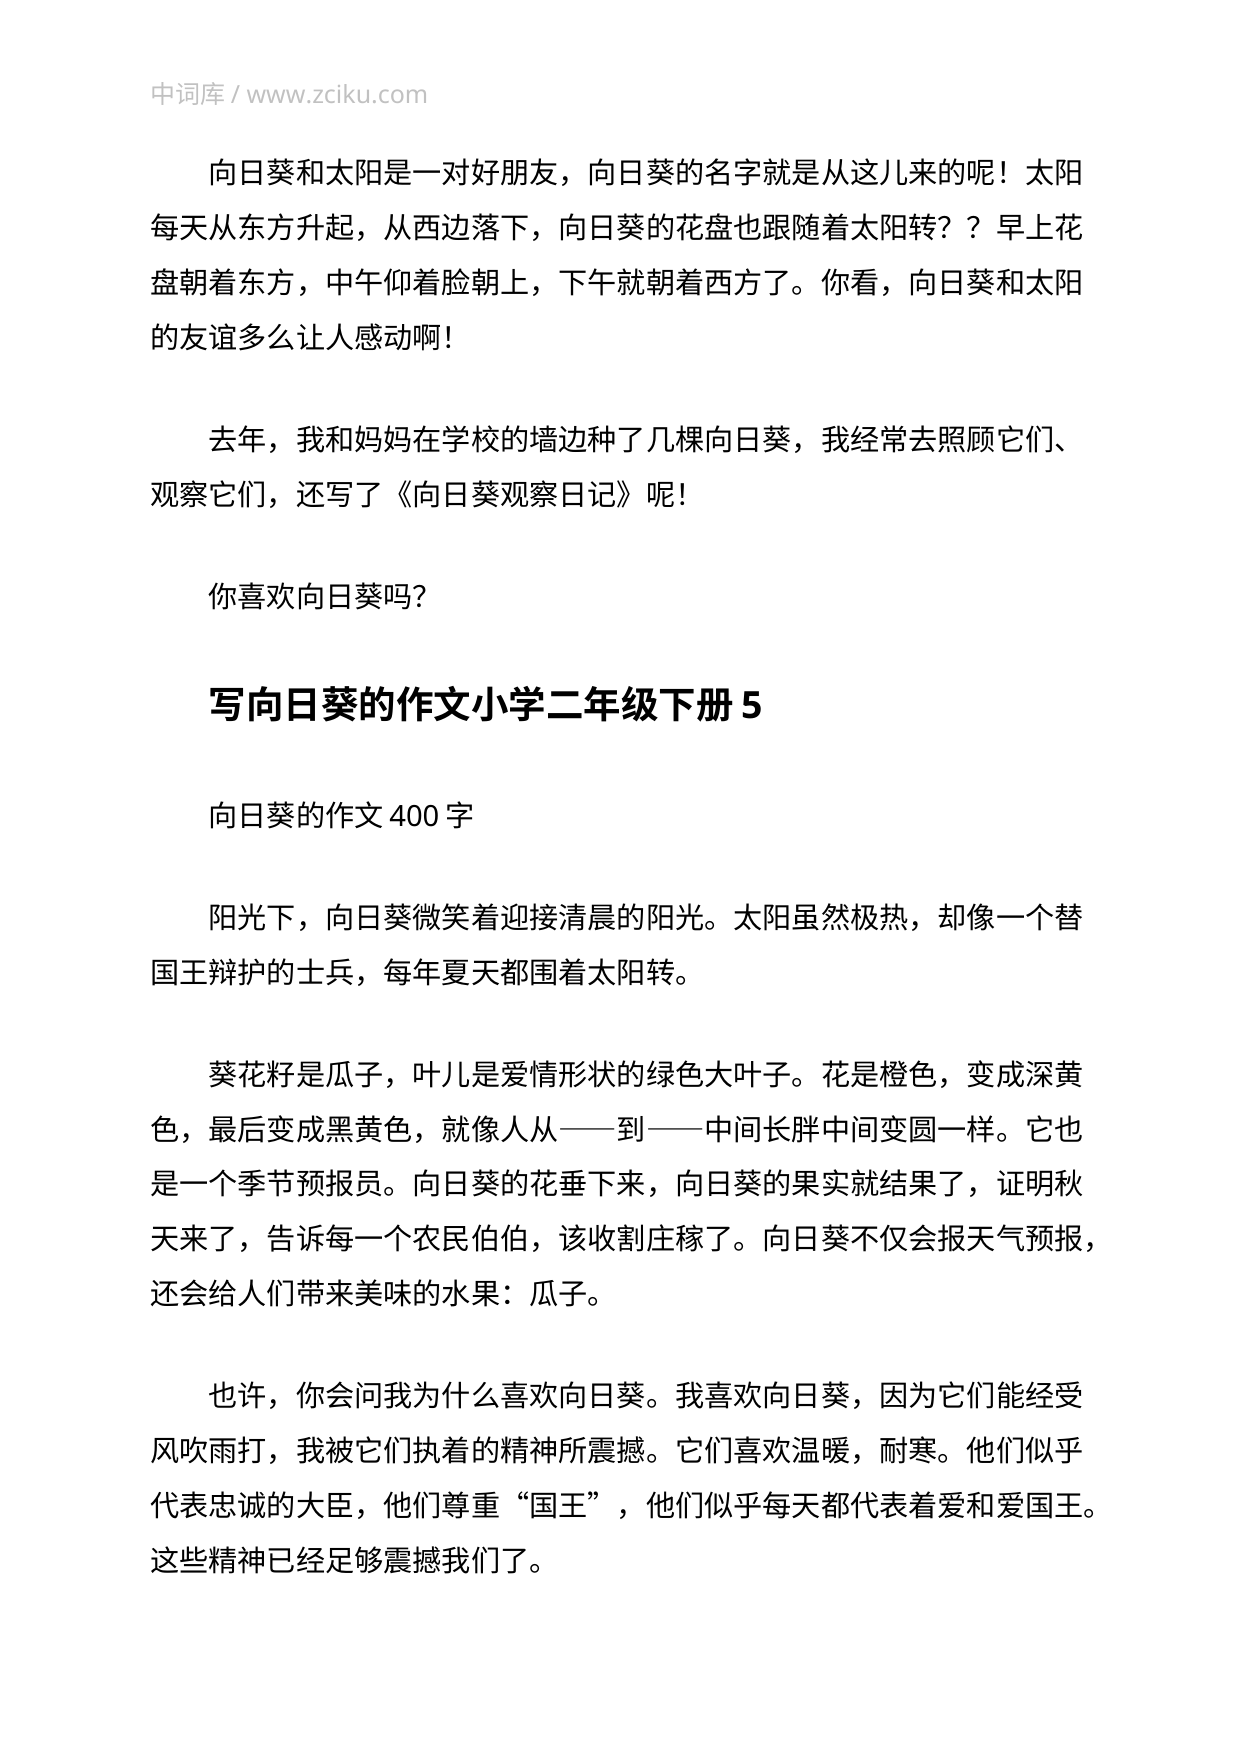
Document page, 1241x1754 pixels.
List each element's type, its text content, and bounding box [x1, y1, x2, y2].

text 写向日葵的作文小学二年级下册5 [150, 675, 1090, 729]
text 也许，你会问我为什么喜欢向日葵。我喜欢向日葵，因为它们能经受风吹雨打，我被它们执着的精神所震撼。它们喜欢温暖，耐寒。他们似乎代表忠诚的大臣，他们尊重“国王”，他们似乎每天都代表着爱和爱国王。这些精神已经足够震撼我们了。 [150, 1372, 1090, 1579]
text 葵花籽是瓜子，叶儿是爱情形状的绿色大叶子。花是橙色，变成深黄色，最后变成黑黄色，就像人从——到——中间长胖中间变圆一样。它也是一个季节预报员。向日葵的花垂下来，向日葵的果实就结果了，证明秋天来了，告诉每一个农民伯伯，该收割庄稼了。向日葵不仅会报天气预报，还会给人们带来美味的水果：瓜子。 [150, 1051, 1090, 1313]
text 向日葵和太阳是一对好朋友，向日葵的名字就是从这儿来的呢！太阳每天从东方升起，从西边落下，向日葵的花盘也跟随着太阳转？？早上花盘朝着东方，中午仰着脸朝上，下午就朝着西方了。你看，向日葵和太阳的友谊多么让人感动啊！ [150, 150, 1090, 357]
text 你喜欢向日葵吗？ [150, 573, 1090, 615]
text 去年，我和妈妈在学校的墙边种了几棵向日葵，我经常去照顾它们、观察它们，还写了《向日葵观察日记》呢！ [150, 416, 1090, 514]
text 向日葵的作文400字 [150, 792, 1090, 835]
text 阳光下，向日葵微笑着迎接清晨的阳光。太阳虽然极热，却像一个替国王辩护的士兵，每年夏天都围着太阳转。 [150, 894, 1090, 992]
